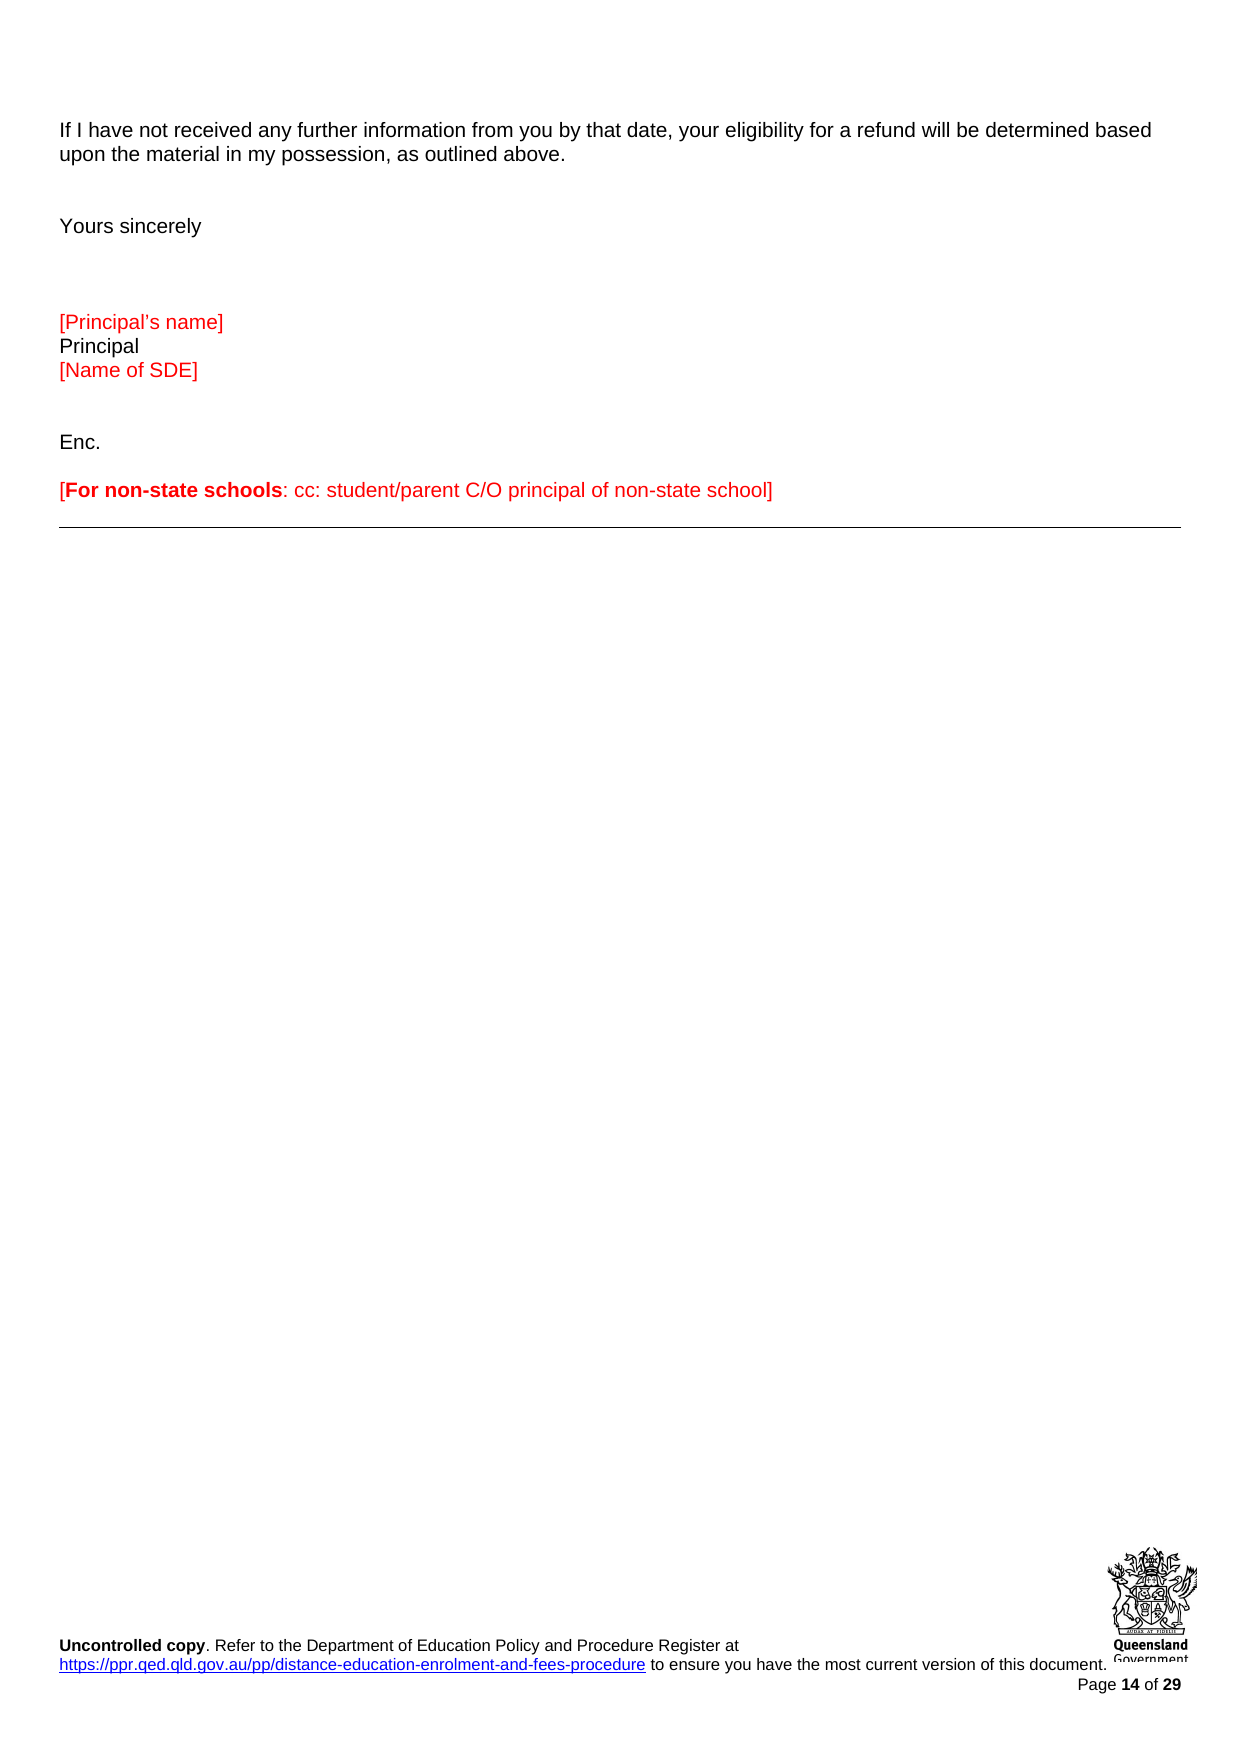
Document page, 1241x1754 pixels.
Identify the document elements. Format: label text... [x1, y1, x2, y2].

text Enc. [59, 429, 1181, 453]
text [For non-state schools: cc: student/parent C/O principal of non-state school] [59, 477, 1181, 501]
text [Principal’s name] [59, 310, 1181, 334]
text Principal [59, 334, 1181, 358]
picture [1106, 1547, 1197, 1660]
text If I have not received any further information from you by that date, your eligibility for a refund will be determined based upon the material in my possession, as outlined above. [59, 118, 1181, 166]
text [Name of SDE] [59, 358, 1181, 382]
text Yours sincerely [59, 214, 1181, 238]
